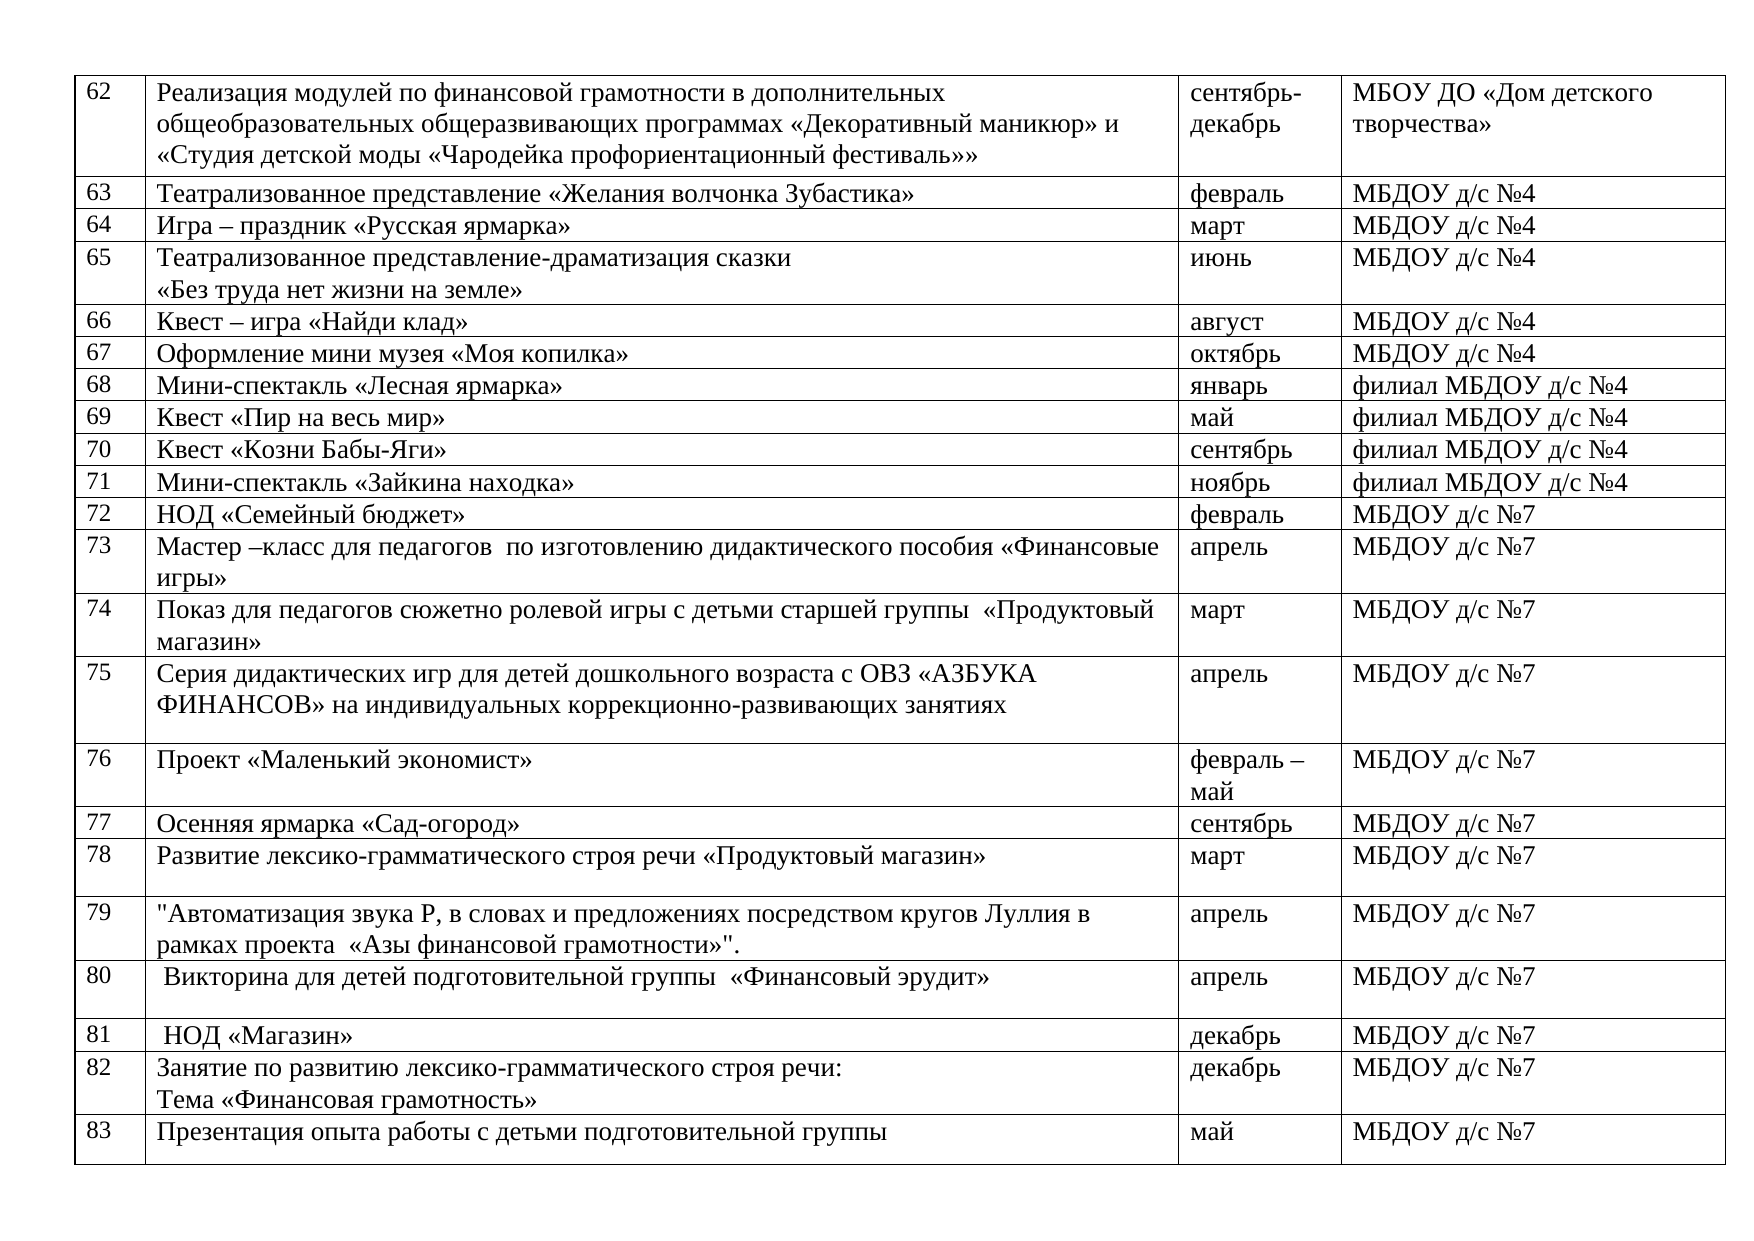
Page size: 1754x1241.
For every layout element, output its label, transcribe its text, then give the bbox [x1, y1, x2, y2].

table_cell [1342, 76, 1725, 176]
table_cell 66 [76, 305, 145, 336]
table_cell сентябрь-декабрь [1179, 76, 1341, 176]
table_cell МБДОУ д/с №7 [1342, 1115, 1725, 1164]
table_cell 80 [76, 961, 145, 1018]
table_cell май [1179, 1115, 1341, 1164]
table_cell НОД «Семейный бюджет» [146, 498, 1178, 529]
table_cell ноябрь [1179, 466, 1341, 497]
table_cell МБДОУ д/с №7 [1342, 1019, 1725, 1051]
table_cell март [1179, 594, 1341, 656]
table_cell Квест «Пир на весь мир» [146, 401, 1178, 433]
table_cell Мини-спектакль «Лесная ярмарка» [146, 369, 1178, 400]
table_cell 70 [76, 434, 145, 465]
table_cell МБДОУ д/с №7 [1342, 1052, 1725, 1114]
table_cell 67 [76, 337, 145, 368]
table_cell 79 [76, 897, 145, 959]
table_cell МБДОУ д/с №4 [1342, 242, 1725, 304]
table_cell 76 [76, 744, 145, 806]
table_cell декабрь [1179, 1052, 1341, 1114]
table_cell Викторина для детей подготовительной группы «Финансовый эрудит» [146, 961, 1178, 1018]
table_cell Занятие по развитию лексико-грамматического строя речи: Тема «Финансовая грамотность» [146, 1052, 1178, 1114]
table_cell 77 [76, 807, 145, 838]
table_cell май [1179, 401, 1341, 433]
table_cell 72 [76, 498, 145, 529]
table_cell 82 [76, 1052, 145, 1114]
table_cell филиал МБДОУ д/с №4 [1342, 369, 1725, 400]
table_cell МБДОУ д/с №7 [1342, 897, 1725, 959]
table_cell МБДОУ д/с №4 [1342, 209, 1725, 241]
table_cell Квест – игра «Найди клад» [146, 305, 1178, 336]
table_cell МБДОУ д/с №7 [1342, 498, 1725, 529]
table_cell 71 [76, 466, 145, 497]
table_cell 65 [76, 242, 145, 304]
table_cell Мини-спектакль «Зайкина находка» [146, 466, 1178, 497]
table_cell сентябрь [1179, 807, 1341, 838]
table_cell МБДОУ д/с №7 [1342, 657, 1725, 742]
table_cell Театрализованное представление «Желания волчонка Зубастика» [146, 177, 1178, 208]
table_cell Реализация модулей по финансовой грамотности в дополнительных общеобразовательных общеразвивающих программах «Декоративный маникюр» и «Студия детской моды «Чародейка профориентационный фестиваль»» [146, 76, 1178, 176]
table_cell 81 [76, 1019, 145, 1051]
table_cell НОД «Магазин» [146, 1019, 1178, 1051]
table_cell апрель [1179, 657, 1341, 742]
table_cell 69 [76, 401, 145, 433]
table_cell сентябрь [1179, 434, 1341, 465]
table_cell 68 [76, 369, 145, 400]
table_cell МБДОУ д/с №7 [1342, 594, 1725, 656]
table_cell июнь [1179, 242, 1341, 304]
table_cell "Автоматизация звука Р, в словах и предложениях посредством кругов Луллия в рамках проекта «Азы финансовой грамотности»". [146, 897, 1178, 959]
table_cell 78 [76, 839, 145, 896]
table_cell апрель [1179, 897, 1341, 959]
table_cell август [1179, 305, 1341, 336]
table_cell апрель [1179, 530, 1341, 592]
table_cell 62 [76, 76, 145, 176]
table_cell Развитие лексико-грамматического строя речи «Продуктовый магазин» [146, 839, 1178, 896]
table_cell Квест «Козни Бабы-Яги» [146, 434, 1178, 465]
table_cell февраль [1179, 498, 1341, 529]
table_cell январь [1179, 369, 1341, 400]
table_cell Серия дидактических игр для детей дошкольного возраста с ОВЗ «АЗБУКА ФИНАНСОВ» на индивидуальных коррекционно-развивающих занятиях [146, 657, 1178, 742]
table_cell март [1179, 209, 1341, 241]
table_cell МБДОУ д/с №7 [1342, 530, 1725, 592]
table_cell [146, 1115, 1178, 1164]
table_cell Игра – праздник «Русская ярмарка» [146, 209, 1178, 241]
table_cell МБДОУ д/с №4 [1342, 305, 1725, 336]
table_cell Показ для педагогов сюжетно ролевой игры с детьми старшей группы «Продуктовый магазин» [146, 594, 1178, 656]
table_cell МБДОУ д/с №4 [1342, 337, 1725, 368]
table_cell МБДОУ д/с №7 [1342, 839, 1725, 896]
table_cell Мастер –класс для педагогов по изготовлению дидактического пособия «Финансовые игры» [146, 530, 1178, 592]
table_cell филиал МБДОУ д/с №4 [1342, 401, 1725, 433]
table_cell Театрализованное представление-драматизация сказки «Без труда нет жизни на земле» [146, 242, 1178, 304]
table_cell апрель [1179, 961, 1341, 1018]
table_cell 64 [76, 209, 145, 241]
table_cell Оформление мини музея «Моя копилка» [146, 337, 1178, 368]
table_cell февраль – май [1179, 744, 1341, 806]
table_cell март [1179, 839, 1341, 896]
table_cell 73 [76, 530, 145, 592]
table_cell октябрь [1179, 337, 1341, 368]
table_cell 74 [76, 594, 145, 656]
table_cell МБДОУ д/с №7 [1342, 961, 1725, 1018]
table_cell 63 [76, 177, 145, 208]
table_cell декабрь [1179, 1019, 1341, 1051]
table_cell Осенняя ярмарка «Сад-огород» [146, 807, 1178, 838]
table_cell МБДОУ д/с №4 [1342, 177, 1725, 208]
table_cell Проект «Маленький экономист» [146, 744, 1178, 806]
table_cell 83 [76, 1115, 145, 1164]
table_cell 75 [76, 657, 145, 742]
table_cell февраль [1179, 177, 1341, 208]
table_cell филиал МБДОУ д/с №4 [1342, 466, 1725, 497]
table_cell филиал МБДОУ д/с №4 [1342, 434, 1725, 465]
table_cell МБДОУ д/с №7 [1342, 744, 1725, 806]
table_cell МБДОУ д/с №7 [1342, 807, 1725, 838]
